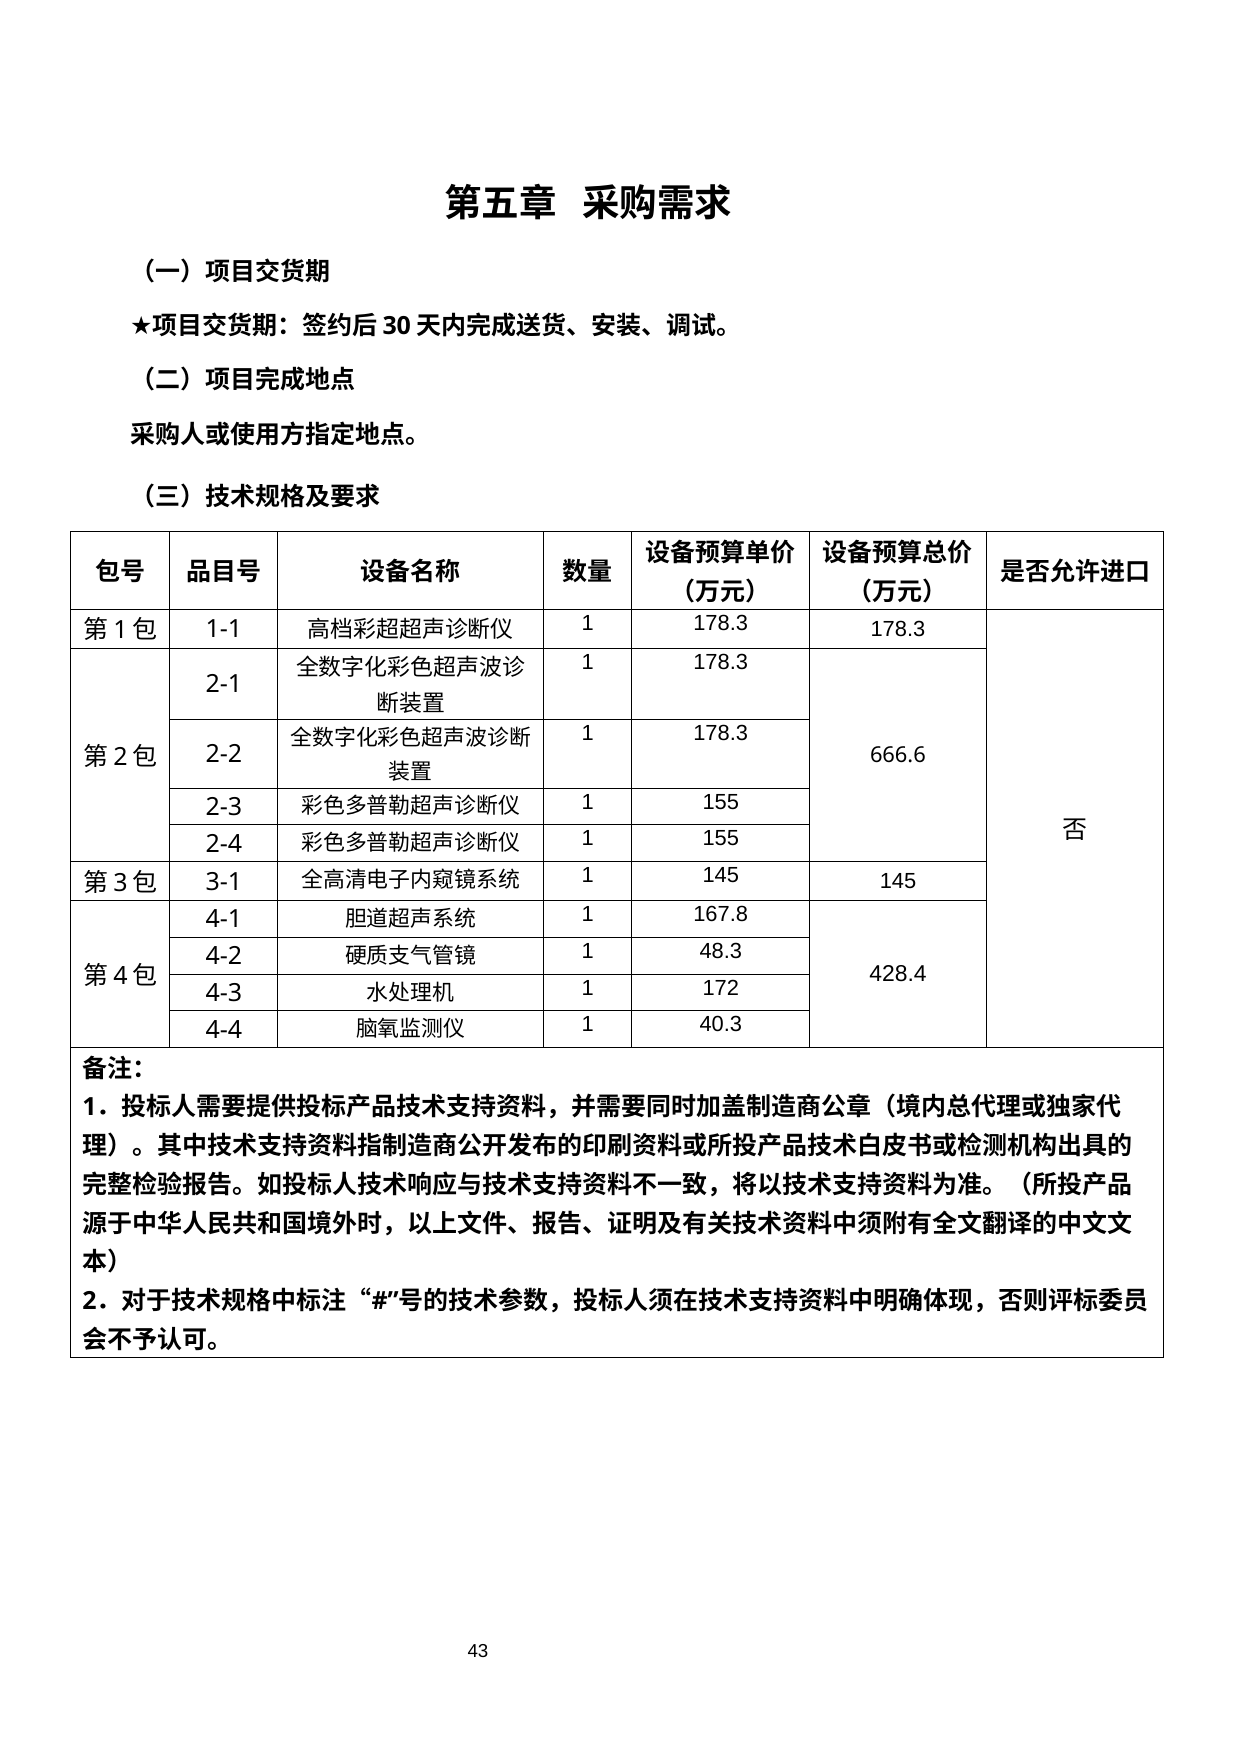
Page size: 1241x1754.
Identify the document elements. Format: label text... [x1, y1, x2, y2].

subtitle （一）项目交货期 [130, 251, 1105, 287]
table_cell 1 [544, 789, 631, 824]
table_cell 水处理机 [278, 975, 543, 1010]
table_cell 1 [544, 610, 631, 648]
table_header 数量 [544, 532, 631, 609]
table_cell 666.6 [810, 649, 986, 861]
table_header 是否允许进口 [987, 532, 1163, 609]
table_cell 第2包 [71, 649, 169, 861]
table_cell 1 [544, 901, 631, 937]
table_cell 4-2 [170, 938, 277, 973]
table_cell 4-3 [170, 975, 277, 1010]
table_cell 第1包 [71, 610, 169, 648]
table_cell 高档彩超超声诊断仪 [278, 610, 543, 648]
table_cell 1 [544, 938, 631, 973]
table_header 设备名称 [278, 532, 543, 609]
table_cell 178.3 [810, 610, 986, 648]
table_cell 第3包 [71, 862, 169, 900]
table_header 设备预算单价 （万元） [632, 532, 809, 609]
table_cell 全高清电子内窥镜系统 [278, 862, 543, 900]
table_header 设备预算总价 （万元） [810, 532, 986, 609]
table_cell 40.3 [632, 1011, 809, 1047]
table_cell 4-4 [170, 1011, 277, 1047]
table_header 包号 [71, 532, 169, 609]
table_cell 2-4 [170, 825, 277, 861]
subtitle （二）项目完成地点 [130, 360, 1105, 396]
table_cell 145 [632, 862, 809, 900]
table_cell 428.4 [810, 901, 986, 1047]
table_cell 1 [544, 825, 631, 861]
text （三）技术规格及要求 [130, 477, 1134, 513]
table_cell 备注： 1．投标人需要提供投标产品技术支持资料，并需要同时加盖制造商公章（境内总代理或独家代理）。其中技术支持资料指制造商公开发布的印刷资料或所投产品技术白皮书或检测机构出具的完整检验报告。如投标人技术响应与技术支持资料不一致，将以技术支持资料为准。（所投产品源于中华人民共和国境外时，以上文件、报告、证明及有关技术资料中须附有全文翻译的中文文本） 2．对于技术规格中标注“#”号的技术参数，投标人须在技术支持资料中明确体现，否则评标委员会不予认可。 [71, 1048, 1163, 1357]
table_cell 全数字化彩色超声波诊断装置 [278, 649, 543, 719]
table_cell 硬质支气管镜 [278, 938, 543, 973]
table_cell 2-1 [170, 649, 277, 719]
table_cell 1-1 [170, 610, 277, 648]
table_cell 1 [544, 975, 631, 1010]
table_cell 4-1 [170, 901, 277, 937]
table_cell 2-2 [170, 720, 277, 787]
table_cell 48.3 [632, 938, 809, 973]
table_cell 胆道超声系统 [278, 901, 543, 937]
table_cell 彩色多普勒超声诊断仪 [278, 789, 543, 824]
table_header 品目号 [170, 532, 277, 609]
text 第五章 采购需求 [444, 177, 1105, 226]
table_cell 脑氧监测仪 [278, 1011, 543, 1047]
text 采购人或使用方指定地点。 [130, 414, 1105, 451]
text ★项目交货期：签约后30天内完成送货、安装、调试。 [130, 306, 1105, 342]
table_cell 第4包 [71, 901, 169, 1047]
table_cell 1 [544, 1011, 631, 1047]
table_cell 155 [632, 825, 809, 861]
table_cell 2-3 [170, 789, 277, 824]
table_cell 178.3 [632, 720, 809, 787]
table_cell 167.8 [632, 901, 809, 937]
table_cell 178.3 [632, 649, 809, 719]
table_cell 1 [544, 720, 631, 787]
table_cell 172 [632, 975, 809, 1010]
table_cell 1 [544, 862, 631, 900]
table_cell 否 [987, 610, 1163, 1047]
table_cell 1 [544, 649, 631, 719]
table_cell 3-1 [170, 862, 277, 900]
table_cell 155 [632, 789, 809, 824]
table_cell 145 [810, 862, 986, 900]
table_cell 178.3 [632, 610, 809, 648]
table_cell 彩色多普勒超声诊断仪 [278, 825, 543, 861]
table_cell 全数字化彩色超声波诊断装置 [278, 720, 543, 787]
